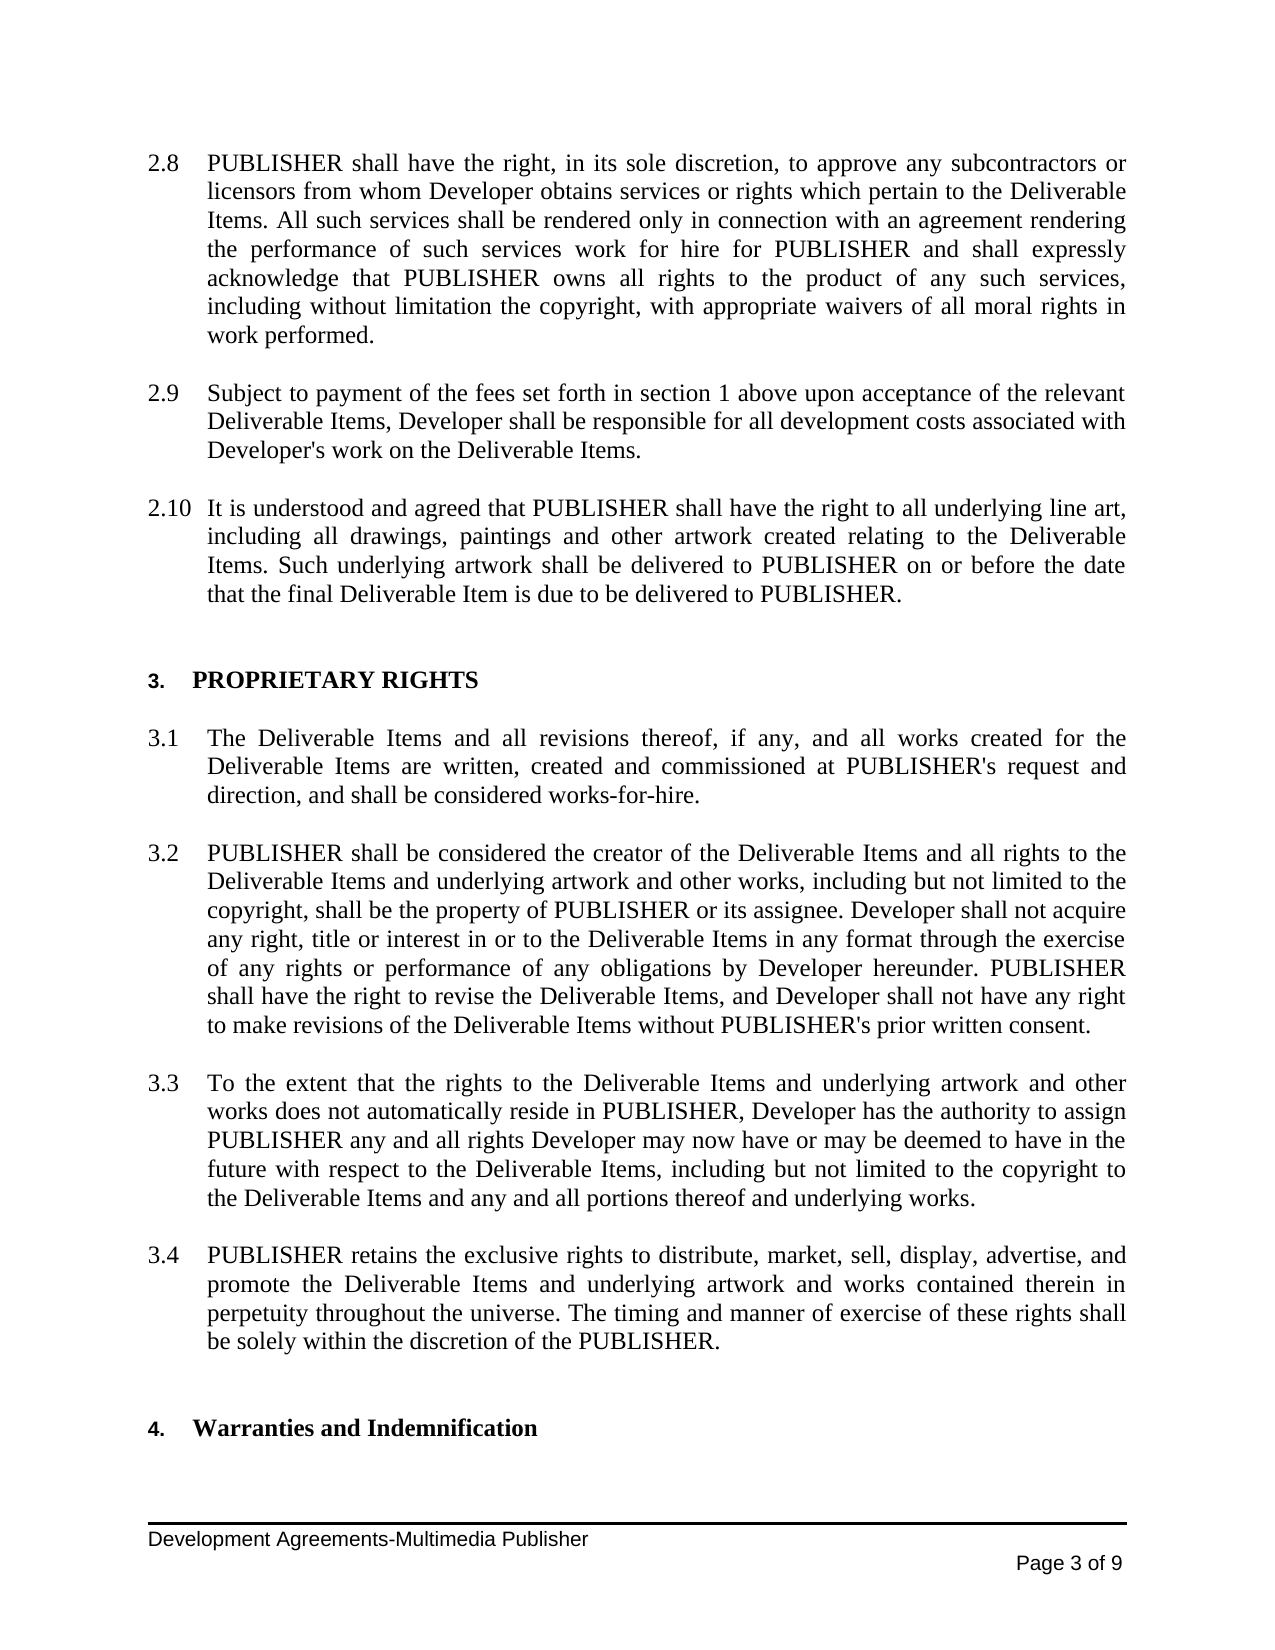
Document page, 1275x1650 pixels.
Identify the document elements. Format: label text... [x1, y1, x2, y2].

subtitle 3.4 PUBLISHER retains the exclusive rights to distribute, market, sell, display, advertise, and promote the Deliverable Items and underlying artwork and works contained therein in perpetuity throughout the universe. The timing and manner of exercise of these rights shall be solely within the discretion of the PUBLISHER. [148, 1240, 1127, 1355]
subtitle 2.10 It is understood and agreed that PUBLISHER shall have the right to all underlying line art, including all drawings, paintings and other artwork created relating to the Deliverable Items. Such underlying artwork shall be delivered to PUBLISHER on or before the date that the final Deliverable Item is due to be delivered to PUBLISHER. [148, 493, 1127, 608]
subtitle PROPRIETARY RIGHTS [148, 665, 1127, 694]
subtitle 3.1 The Deliverable Items and all revisions thereof, if any, and all works created for the Deliverable Items are written, created and commissioned at PUBLISHER's request and direction, and shall be considered works-for-hire. [148, 723, 1127, 809]
subtitle Warranties and Indemnification [148, 1413, 1127, 1441]
subtitle 2.8 PUBLISHER shall have the right, in its sole discretion, to approve any subcontractors or licensors from whom Developer obtains services or rights which pertain to the Deliverable Items. All such services shall be rendered only in connection with an agreement rendering the performance of such services work for hire for PUBLISHER and shall expressly acknowledge that PUBLISHER owns all rights to the product of any such services, including without limitation the copyright, with appropriate waivers of all moral rights in work performed. [148, 148, 1127, 349]
subtitle 2.9 Subject to payment of the fees set forth in section 1 above upon acceptance of the relevant Deliverable Items, Developer shall be responsible for all development costs associated with Developer's work on the Deliverable Items. [148, 378, 1127, 464]
subtitle 3.3 To the extent that the rights to the Deliverable Items and underlying artwork and other works does not automatically reside in PUBLISHER, Developer has the authority to assign PUBLISHER any and all rights Developer may now have or may be deemed to have in the future with respect to the Deliverable Items, including but not limited to the copyright to the Deliverable Items and any and all portions thereof and underlying works. [148, 1068, 1127, 1211]
subtitle 3.2 PUBLISHER shall be considered the creator of the Deliverable Items and all rights to the Deliverable Items and underlying artwork and other works, including but not limited to the copyright, shall be the property of PUBLISHER or its assignee. Developer shall not acquire any right, title or interest in or to the Deliverable Items in any format through the exercise of any rights or performance of any obligations by Developer hereunder. PUBLISHER shall have the right to revise the Deliverable Items, and Developer shall not have any right to make revisions of the Deliverable Items without PUBLISHER's prior written consent. [148, 838, 1127, 1039]
